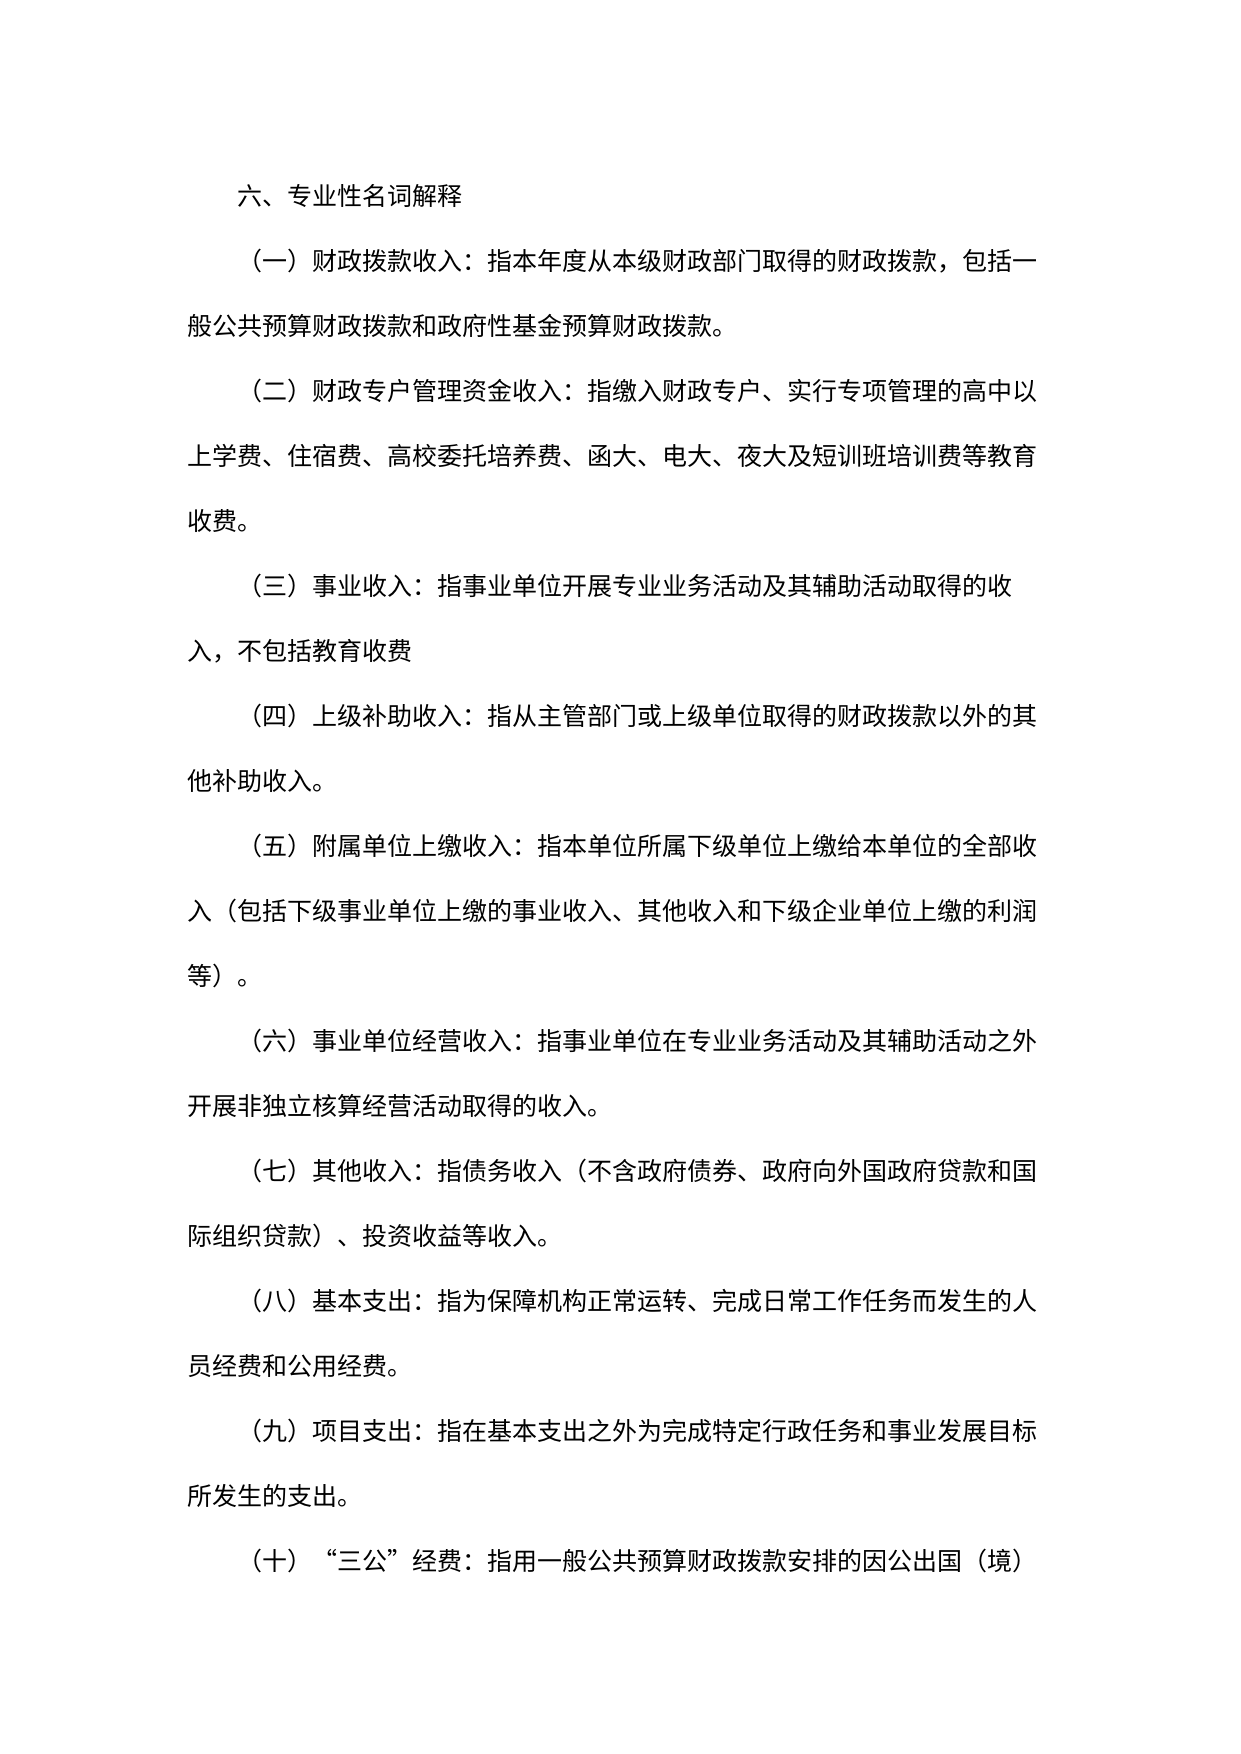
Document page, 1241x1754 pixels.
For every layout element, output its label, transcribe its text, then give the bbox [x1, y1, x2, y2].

text （三）事业收入：指事业单位开展专业业务活动及其辅助活动取得的收入，不包括教育收费 [187, 552, 1053, 682]
text （四）上级补助收入：指从主管部门或上级单位取得的财政拨款以外的其他补助收入。 [187, 682, 1053, 812]
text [187, 1527, 1053, 1592]
text （九）项目支出：指在基本支出之外为完成特定行政任务和事业发展目标所发生的支出。 [187, 1397, 1053, 1527]
text （一）财政拨款收入：指本年度从本级财政部门取得的财政拨款，包括一般公共预算财政拨款和政府性基金预算财政拨款。 [187, 227, 1053, 357]
text 六、专业性名词解释 [187, 162, 1053, 227]
text （二）财政专户管理资金收入：指缴入财政专户、实行专项管理的高中以上学费、住宿费、高校委托培养费、函大、电大、夜大及短训班培训费等教育收费。 [187, 357, 1053, 552]
text （八）基本支出：指为保障机构正常运转、完成日常工作任务而发生的人员经费和公用经费。 [187, 1267, 1053, 1397]
text （七）其他收入：指债务收入（不含政府债券、政府向外国政府贷款和国际组织贷款）、投资收益等收入。 [187, 1137, 1053, 1267]
text （五）附属单位上缴收入：指本单位所属下级单位上缴给本单位的全部收入（包括下级事业单位上缴的事业收入、其他收入和下级企业单位上缴的利润等）。 [187, 812, 1053, 1007]
text （六）事业单位经营收入：指事业单位在专业业务活动及其辅助活动之外开展非独立核算经营活动取得的收入。 [187, 1007, 1053, 1137]
